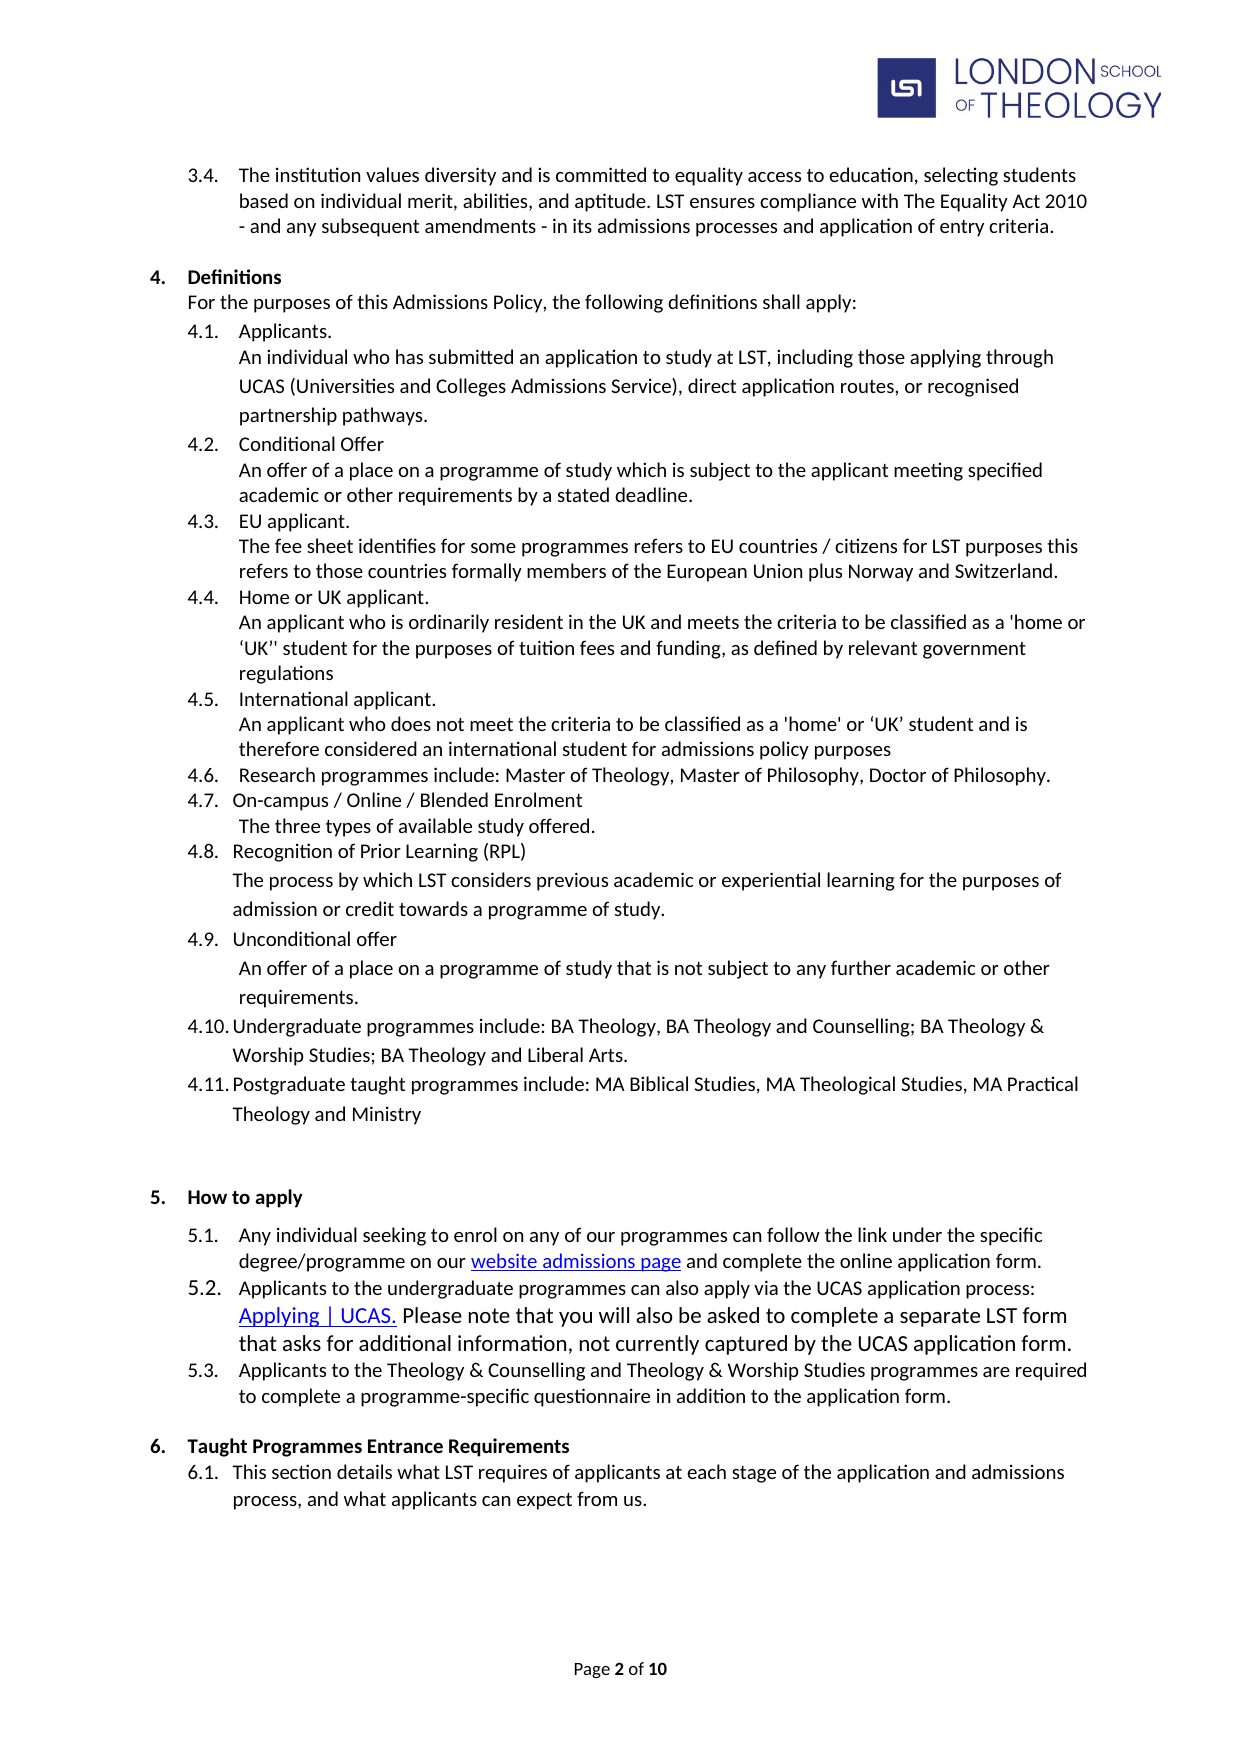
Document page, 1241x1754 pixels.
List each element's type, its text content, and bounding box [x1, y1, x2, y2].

list Unconditional offer [187, 926, 1090, 951]
list EU applicant. [187, 508, 1090, 533]
list Taught Programmes Entrance Requirements [150, 1434, 1090, 1459]
list International applicant. [187, 686, 1090, 711]
list How to apply [150, 1184, 1090, 1210]
list Applicants. [187, 319, 1090, 344]
picture [877, 58, 1162, 118]
list Any individual seeking to enrol on any of our programmes can follow the link under the specific degree/programme on our website admissions page and complete the online application form. [187, 1222, 1090, 1273]
list An individual who has submitted an application to study at LST, including those applying through UCAS (Universities and Colleges Admissions Service), direct application routes, or recognised partnership pathways. [239, 344, 1090, 428]
list An applicant who does not meet the criteria to be classified as a 'home' or ‘UK’ student and is therefore considered an international student for admissions policy purposes [239, 711, 1090, 762]
list The fee sheet identifies for some programmes refers to EU countries / citizens for LST purposes this refers to those countries formally members of the European Union plus Norway and Switzerland. [239, 533, 1090, 584]
list The institution values diversity and is committed to equality access to education, selecting students based on individual merit, abilities, and aptitude. LST ensures compliance with The Equality Act 2010 - and any subsequent amendments - in its admissions processes and application of entry criteria. [187, 162, 1090, 239]
list Research programmes include: Master of Theology, Master of Philosophy, Doctor of Philosophy. [187, 762, 1090, 787]
list On-campus / Online / Blended Enrolment [187, 787, 1090, 813]
list Home or UK applicant. [187, 584, 1090, 609]
list The three types of available study offered. [239, 813, 1090, 838]
list This section details what LST requires of applicants at each stage of the application and admissions process, and what applicants can expect from us. [187, 1459, 1090, 1512]
list Conditional Offer An offer of a place on a programme of study which is subject to the applicant meeting specified academic or other requirements by a stated deadline. [187, 432, 1090, 508]
list Undergraduate programmes include: BA Theology, BA Theology and Counselling; BA Theology & Worship Studies; BA Theology and Liberal Arts. [187, 1013, 1090, 1068]
list Applicants to the undergraduate programmes can also apply via the UCAS application process: Applying | UCAS. Please note that you will also be asked to complete a separate LST form that asks for additional information, not currently captured by the UCAS application form. [187, 1273, 1090, 1357]
list Recognition of Prior Learning (RPL) The process by which LST considers previous academic or experiential learning for the purposes of admission or credit towards a programme of study. [187, 838, 1090, 922]
list Postgraduate taught programmes include: MA Biblical Studies, MA Theological Studies, MA Practical Theology and Ministry [187, 1072, 1090, 1126]
list Definitions [150, 264, 1090, 289]
list For the purposes of this Admissions Policy, the following definitions shall apply: [187, 289, 1090, 315]
list An applicant who is ordinarily resident in the UK and meets the criteria to be classified as a 'home or ‘UK’' student for the purposes of tuition fees and funding, as defined by relevant government regulations [239, 609, 1090, 686]
list Applicants to the Theology & Counselling and Theology & Worship Studies programmes are required to complete a programme-specific questionnaire in addition to the application form. [187, 1357, 1090, 1408]
list An offer of a place on a programme of study that is not subject to any further academic or other requirements. [239, 955, 1090, 1009]
